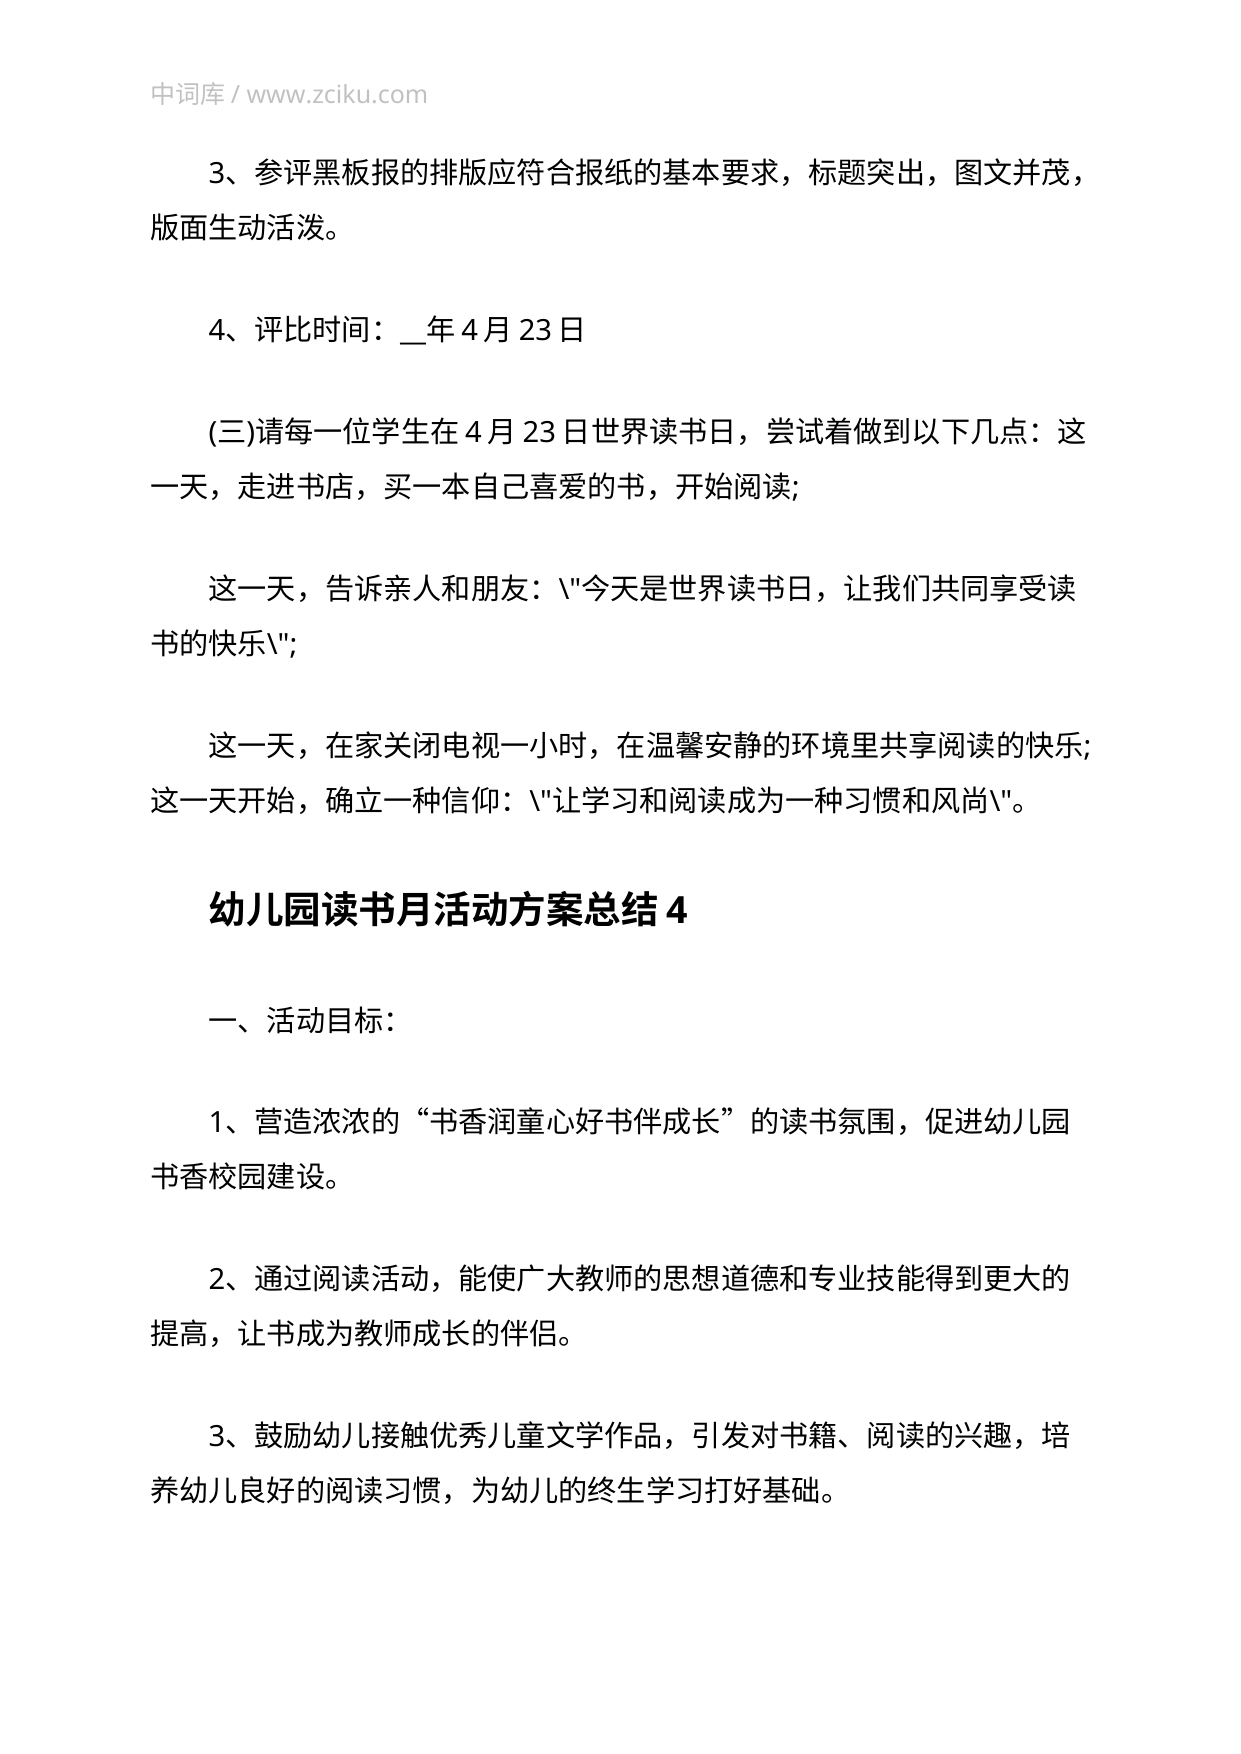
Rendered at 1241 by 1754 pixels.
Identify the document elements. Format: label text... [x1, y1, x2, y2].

text 幼儿园读书月活动方案总结4 [150, 880, 1090, 934]
text 这一天，告诉亲人和朋友：\"今天是世界读书日，让我们共同享受读书的快乐\"; [150, 566, 1090, 663]
text 4、评比时间：__年4月23日 [150, 307, 1090, 349]
text 1、营造浓浓的“书香润童心好书伴成长”的读书氛围，促进幼儿园书香校园建设。 [150, 1099, 1090, 1196]
text 3、鼓励幼儿接触优秀儿童文学作品，引发对书籍、阅读的兴趣，培养幼儿良好的阅读习惯，为幼儿的终生学习打好基础。 [150, 1413, 1090, 1510]
text 2、通过阅读活动，能使广大教师的思想道德和专业技能得到更大的提高，让书成为教师成长的伴侣。 [150, 1256, 1090, 1353]
text 一、活动目标： [150, 997, 1090, 1039]
text (三)请每一位学生在4月23日世界读书日，尝试着做到以下几点：这一天，走进书店，买一本自己喜爱的书，开始阅读; [150, 409, 1090, 506]
text 3、参评黑板报的排版应符合报纸的基本要求，标题突出，图文并茂，版面生动活泼。 [150, 150, 1090, 247]
text 这一天，在家关闭电视一小时，在温馨安静的环境里共享阅读的快乐;这一天开始，确立一种信仰：\"让学习和阅读成为一种习惯和风尚\"。 [150, 723, 1090, 820]
